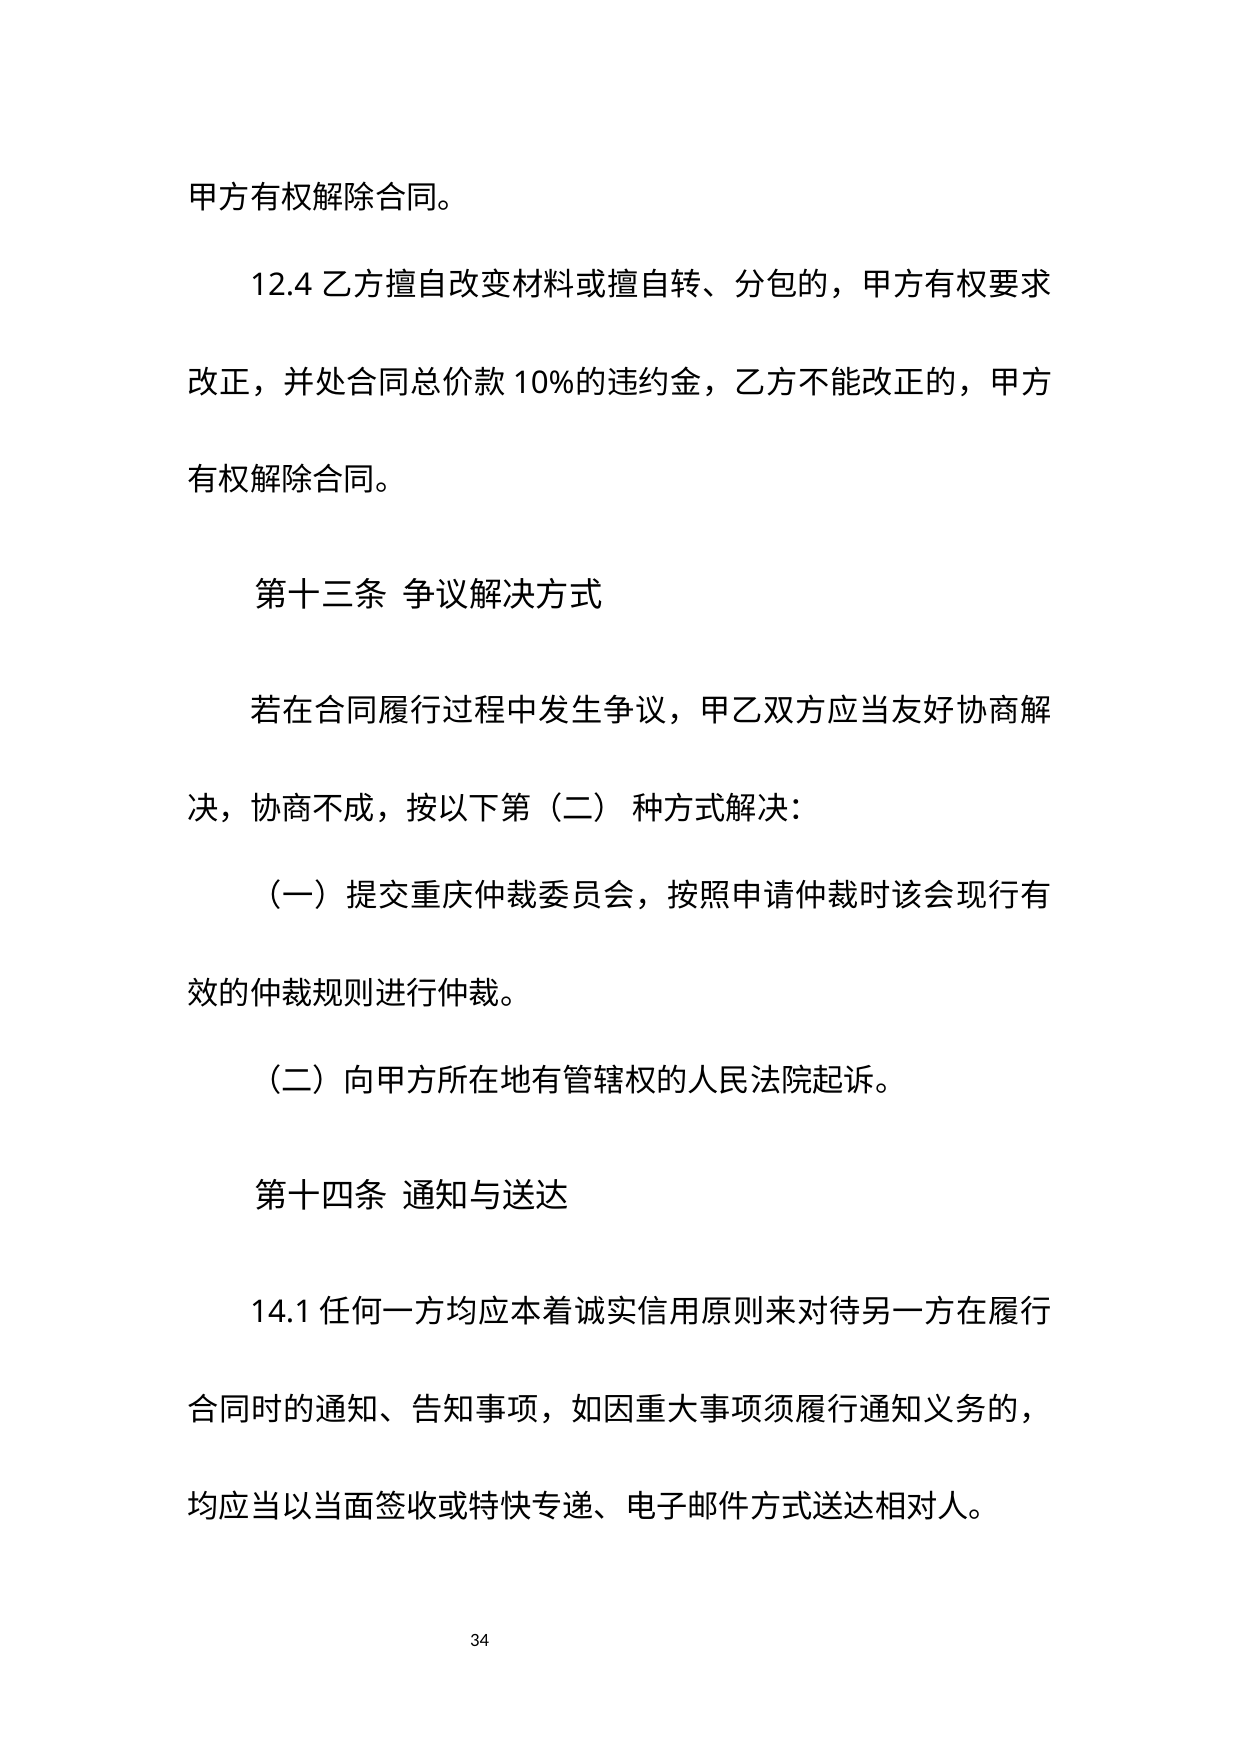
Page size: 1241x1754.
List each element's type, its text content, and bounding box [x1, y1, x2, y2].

subtitle 第十四条 通知与送达 [187, 1160, 1053, 1225]
text 12.4 乙方擅自改变材料或擅自转、分包的，甲方有权要求改正，并处合同总价款10%的违约金，乙方不能改正的，甲方有权解除合同。 [187, 249, 1053, 509]
subtitle 第十三条 争议解决方式 [187, 559, 1053, 624]
text （二）向甲方所在地有管辖权的人民法院起诉。 [187, 1046, 1053, 1111]
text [187, 162, 1053, 227]
text 若在合同履行过程中发生争议，甲乙双方应当友好协商解决，协商不成，按以下第（二） 种方式解决： [187, 675, 1053, 838]
text 14.1任何一方均应本着诚实信用原则来对待另一方在履行合同时的通知、告知事项，如因重大事项须履行通知义务的，均应当以当面签收或特快专递、电子邮件方式送达相对人。 [187, 1276, 1053, 1536]
text （一）提交重庆仲裁委员会，按照申请仲裁时该会现行有效的仲裁规则进行仲裁。 [187, 861, 1053, 1023]
